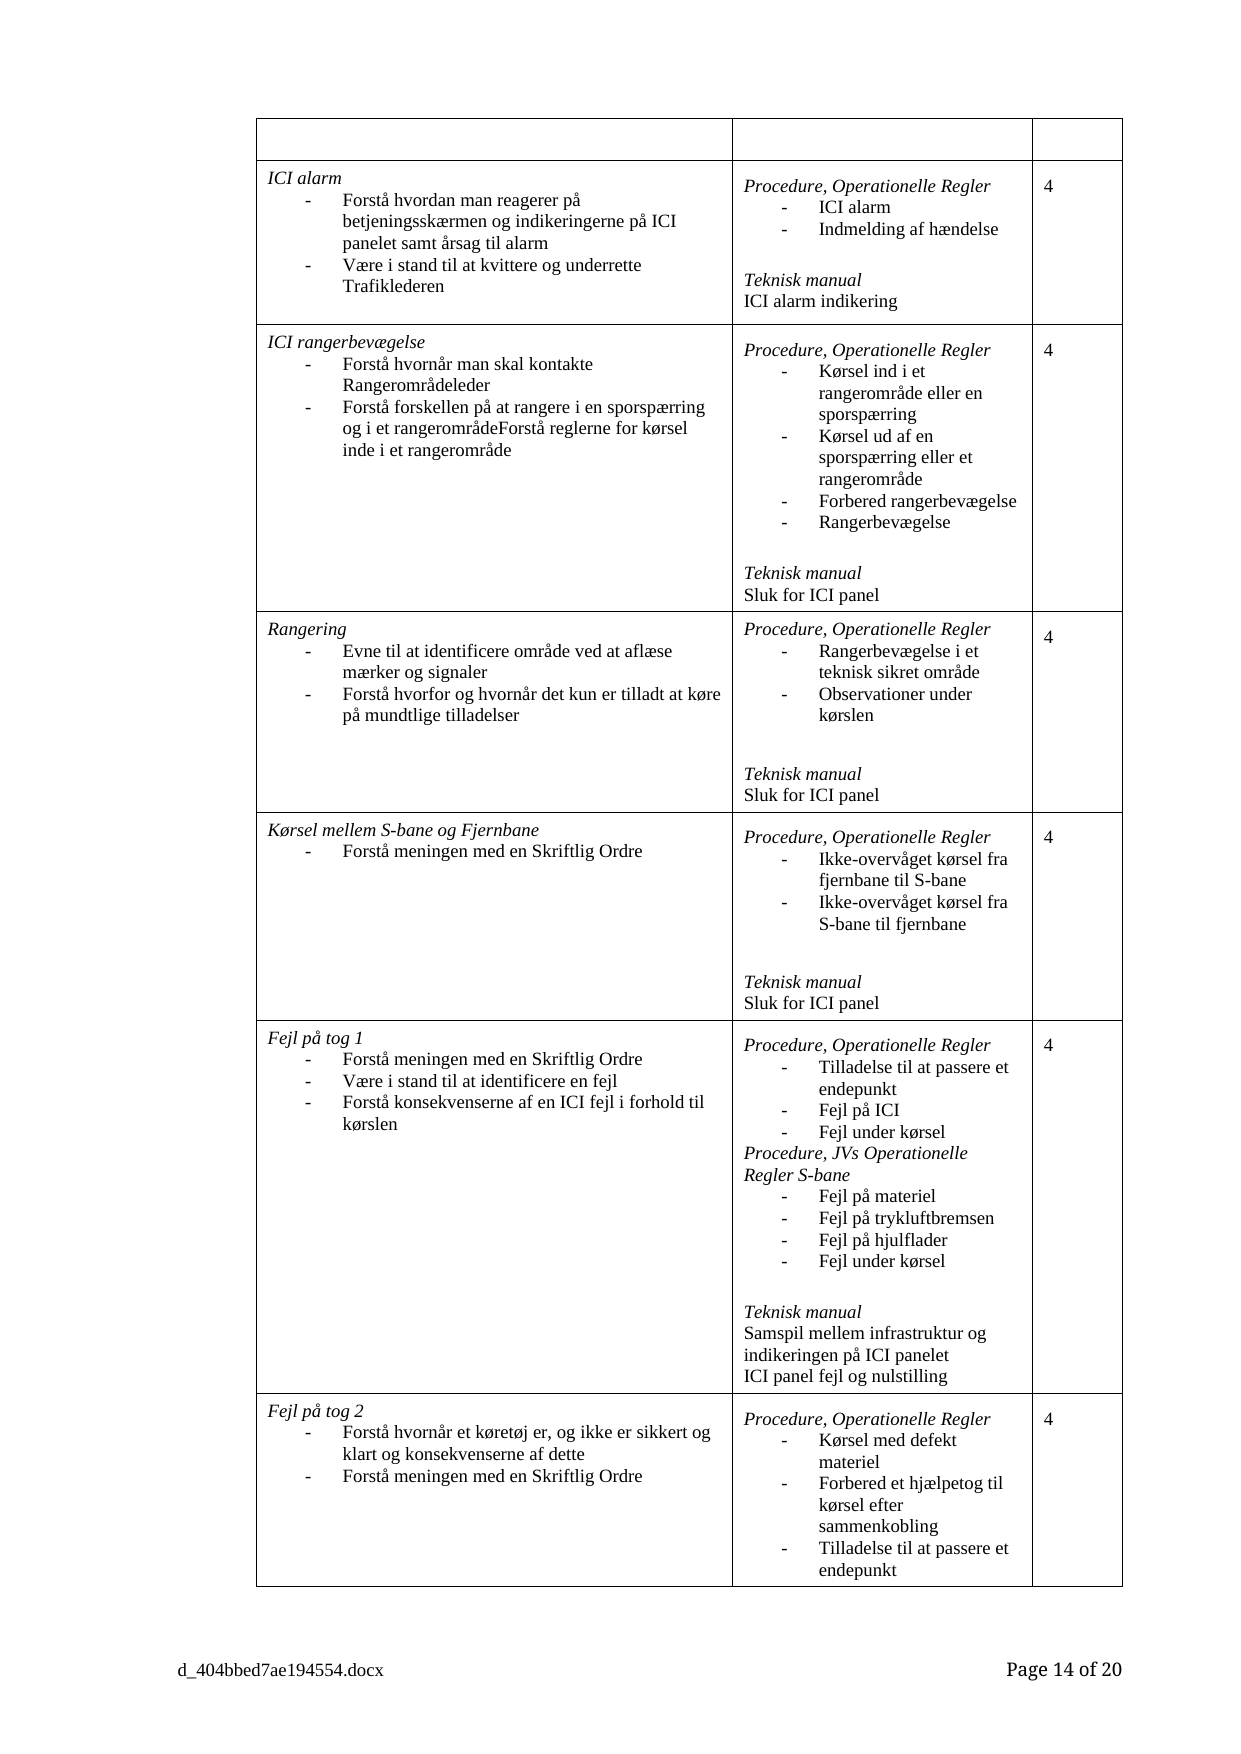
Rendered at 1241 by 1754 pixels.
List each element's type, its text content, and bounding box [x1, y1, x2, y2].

table_cell 4 [1033, 813, 1122, 1020]
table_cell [733, 119, 1032, 160]
table_cell Procedure, Operationelle Regler Tilladelse til at passere et endepunkt Fejl på ICI Fejl under kørsel Procedure, JVs Operationelle Regler S-bane Fejl på materiel Fejl på trykluftbremsen Fejl på hjulflader Fejl under kørsel Teknisk manual Samspil mellem infrastruktur og indikeringen på ICI panelet ICI panel fejl og nulstilling [733, 1021, 1032, 1393]
table_cell 4 [1033, 161, 1122, 324]
table_cell Rangering Evne til at identificere område ved at aflæse mærker og signaler Forstå hvorfor og hvornår det kun er tilladt at køre på mundtlige tilladelser [257, 612, 732, 812]
table_cell 4 [1033, 1021, 1122, 1393]
table_cell Procedure, Operationelle Regler Ikke-overvåget kørsel fra fjernbane til S-bane Ikke-overvåget kørsel fra S-bane til fjernbane Teknisk manual Sluk for ICI panel [733, 813, 1032, 1020]
table_cell ICI alarm Forstå hvordan man reagerer på betjeningsskærmen og indikeringerne på ICI panelet samt årsag til alarm Være i stand til at kvittere og underrette Trafiklederen [257, 161, 732, 324]
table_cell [733, 1394, 1032, 1586]
table_cell 4 [1033, 612, 1122, 812]
table_cell Procedure, Operationelle Regler ICI alarm Indmelding af hændelse Teknisk manual ICI alarm indikering [733, 161, 1032, 324]
table_cell Kørsel mellem S-bane og Fjernbane Forstå meningen med en Skriftlig Ordre [257, 813, 732, 1020]
table_cell 4 [1033, 119, 1122, 160]
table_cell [257, 1394, 732, 1586]
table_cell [257, 119, 732, 160]
table_cell 4 [1033, 1394, 1122, 1586]
table_cell Fejl på tog 1 Forstå meningen med en Skriftlig Ordre Være i stand til at identificere en fejl Forstå konsekvenserne af en ICI fejl i forhold til kørslen [257, 1021, 732, 1393]
table_cell Procedure, Operationelle Regler Kørsel ind i et rangerområde eller en sporspærring Kørsel ud af en sporspærring eller et rangerområde Forbered rangerbevægelse Rangerbevægelse Teknisk manual Sluk for ICI panel [733, 325, 1032, 611]
table_cell ICI rangerbevægelse Forstå hvornår man skal kontakte Rangerområdeleder Forstå forskellen på at rangere i en sporspærring og i et rangerområdeForstå reglerne for kørsel inde i et rangerområde [257, 325, 732, 611]
table_cell 4 [1033, 325, 1122, 611]
table_cell Procedure, Operationelle Regler Rangerbevægelse i et teknisk sikret område Observationer under kørslen Teknisk manual Sluk for ICI panel [733, 612, 1032, 812]
